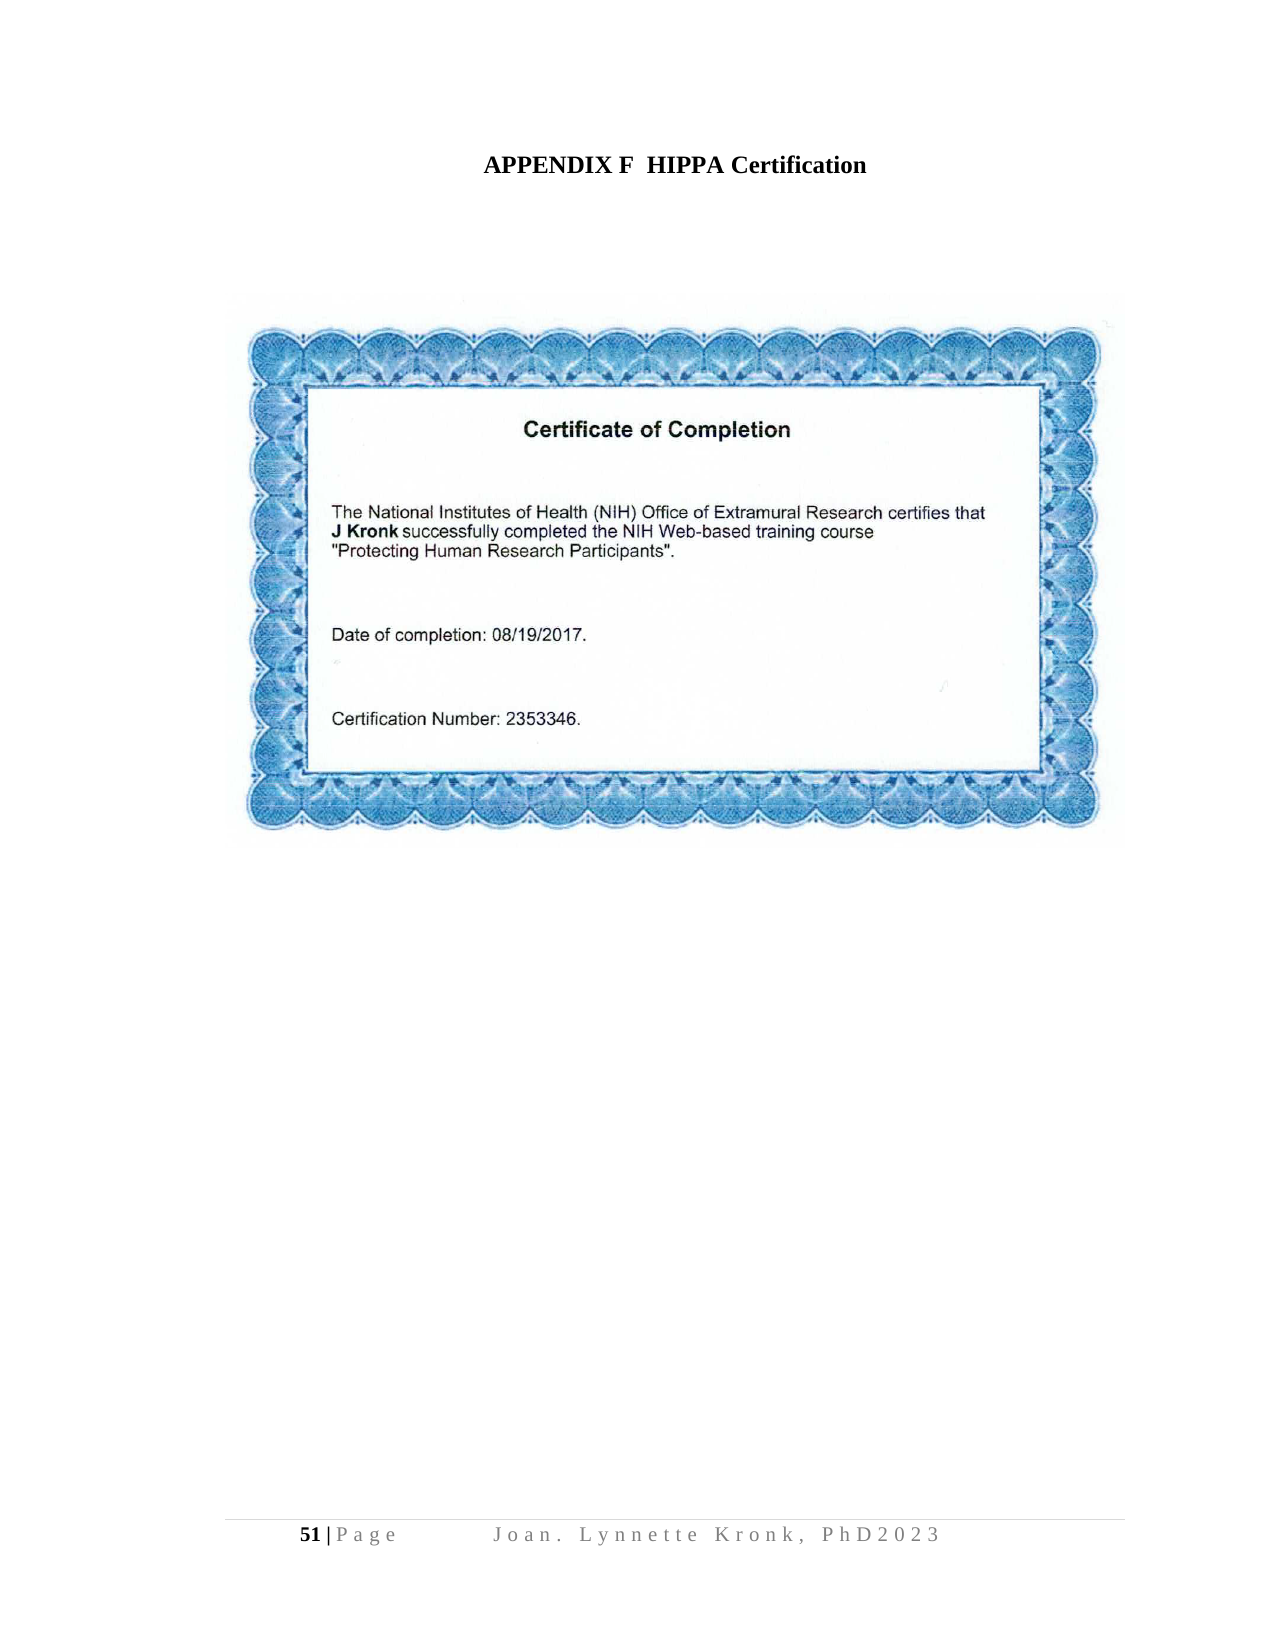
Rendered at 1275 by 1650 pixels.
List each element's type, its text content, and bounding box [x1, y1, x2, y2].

text APPENDIX F HIPPA Certification [225, 150, 1125, 179]
